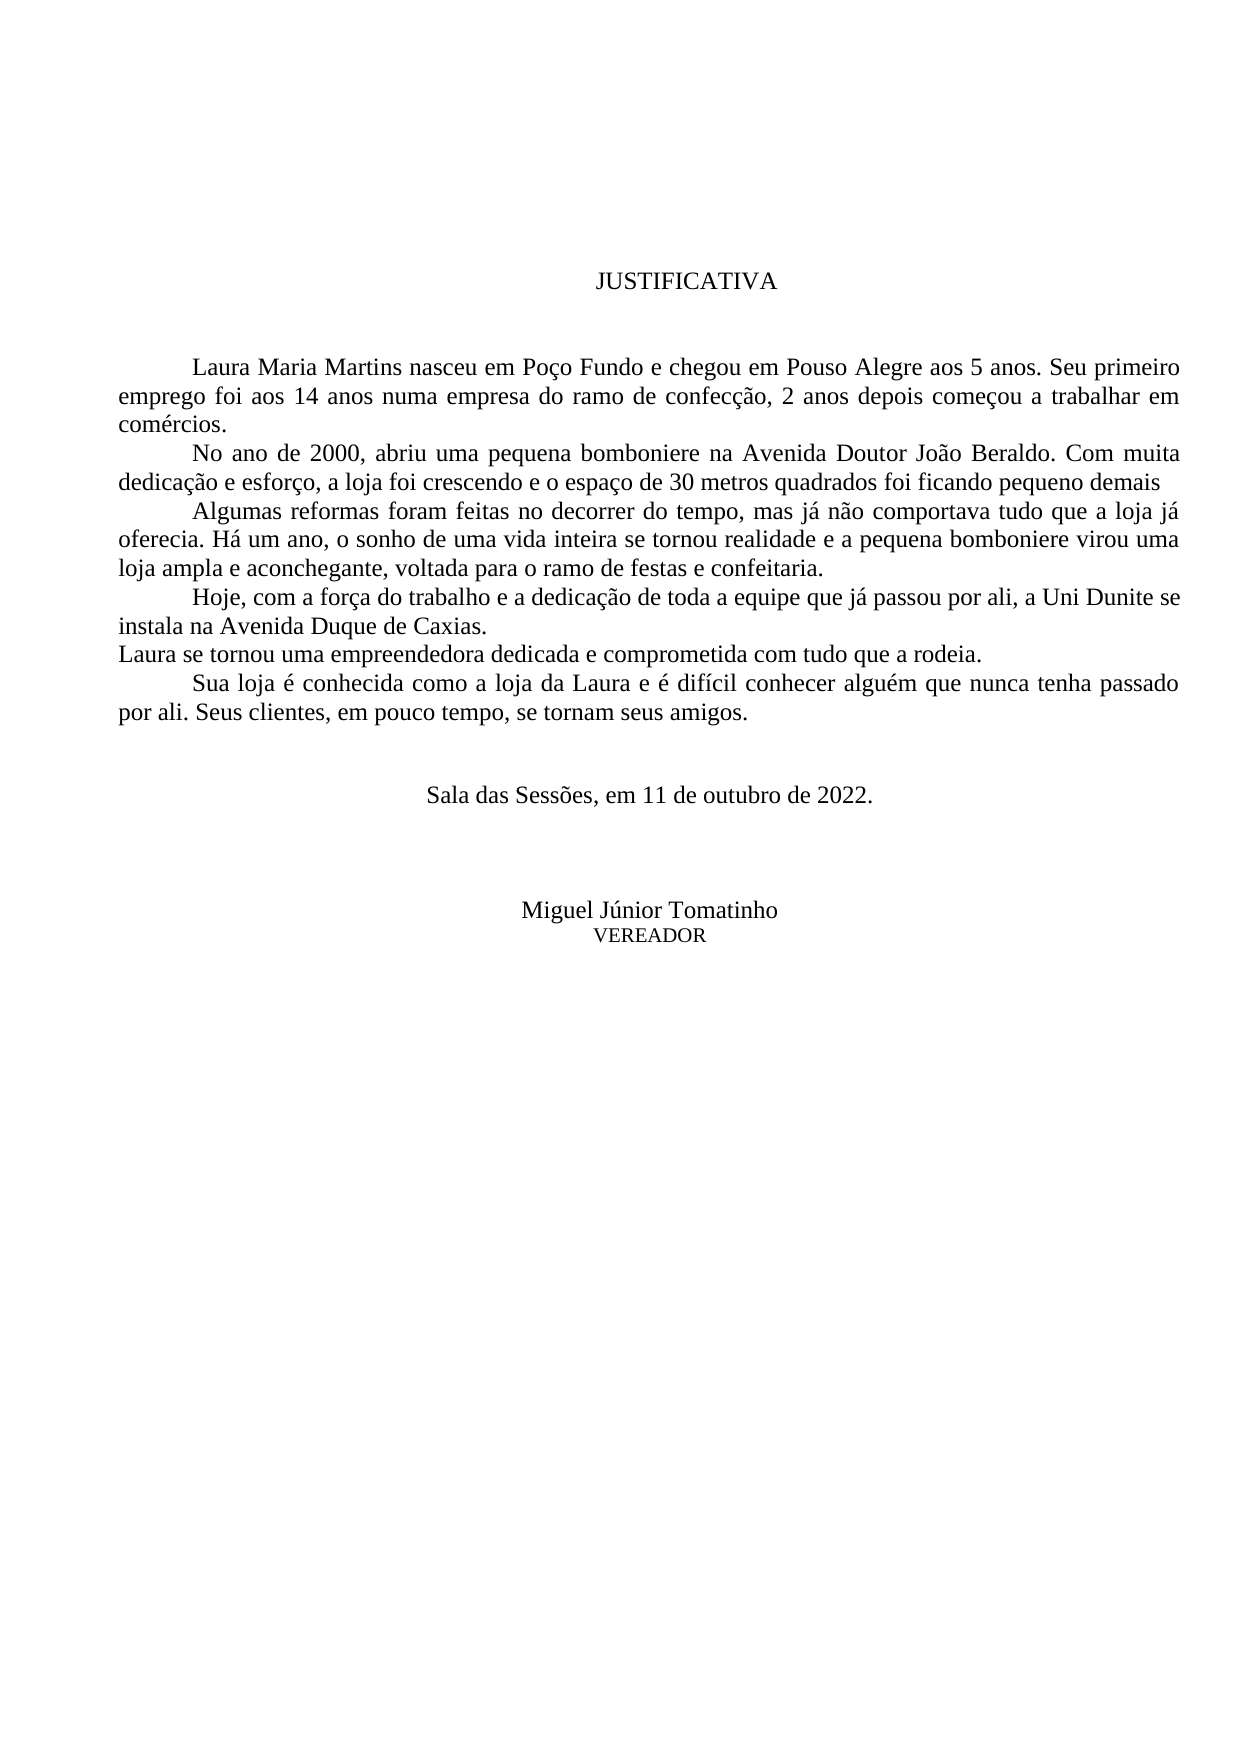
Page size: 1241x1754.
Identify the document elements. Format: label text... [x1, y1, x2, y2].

text Laura Maria Martins nasceu em Poço Fundo e chegou em Pouso Alegre aos 5 anos. Seu primeiro emprego foi aos 14 anos numa empresa do ramo de confecção, 2 anos depois começou a trabalhar em comércios. [118, 352, 1181, 438]
text Hoje, com a força do trabalho e a dedicação de toda a equipe que já passou por ali, a Uni Dunite se instala na Avenida Duque de Caxias. [118, 582, 1181, 639]
text Sua loja é conhecida como a loja da Laura e é difícil conhecer alguém que nunca tenha passado por ali. Seus clientes, em pouco tempo, se tornam seus amigos. [118, 668, 1181, 726]
table_header Miguel Júnior Tomatinho [118, 895, 1181, 923]
text Laura se tornou uma empreendedora dedicada e comprometida com tudo que a rodeia. [118, 639, 1181, 668]
table_cell VEREADOR [118, 924, 1181, 947]
text No ano de 2000, abriu uma pequena bomboniere na Avenida Doutor João Beraldo. Com muita dedicação e esforço, a loja foi crescendo e o espaço de 30 metros quadrados foi ficando pequeno demais [118, 438, 1181, 496]
text JUSTIFICATIVA [118, 266, 1181, 294]
text Sala das Sessões, em 11 de outubro de 2022. [118, 780, 1181, 808]
text Algumas reformas foram feitas no decorrer do tempo, mas já não comportava tudo que a loja já oferecia. Há um ano, o sonho de uma vida inteira se tornou realidade e a pequena bomboniere virou uma loja ampla e aconchegante, voltada para o ramo de festas e confeitaria. [118, 496, 1181, 582]
